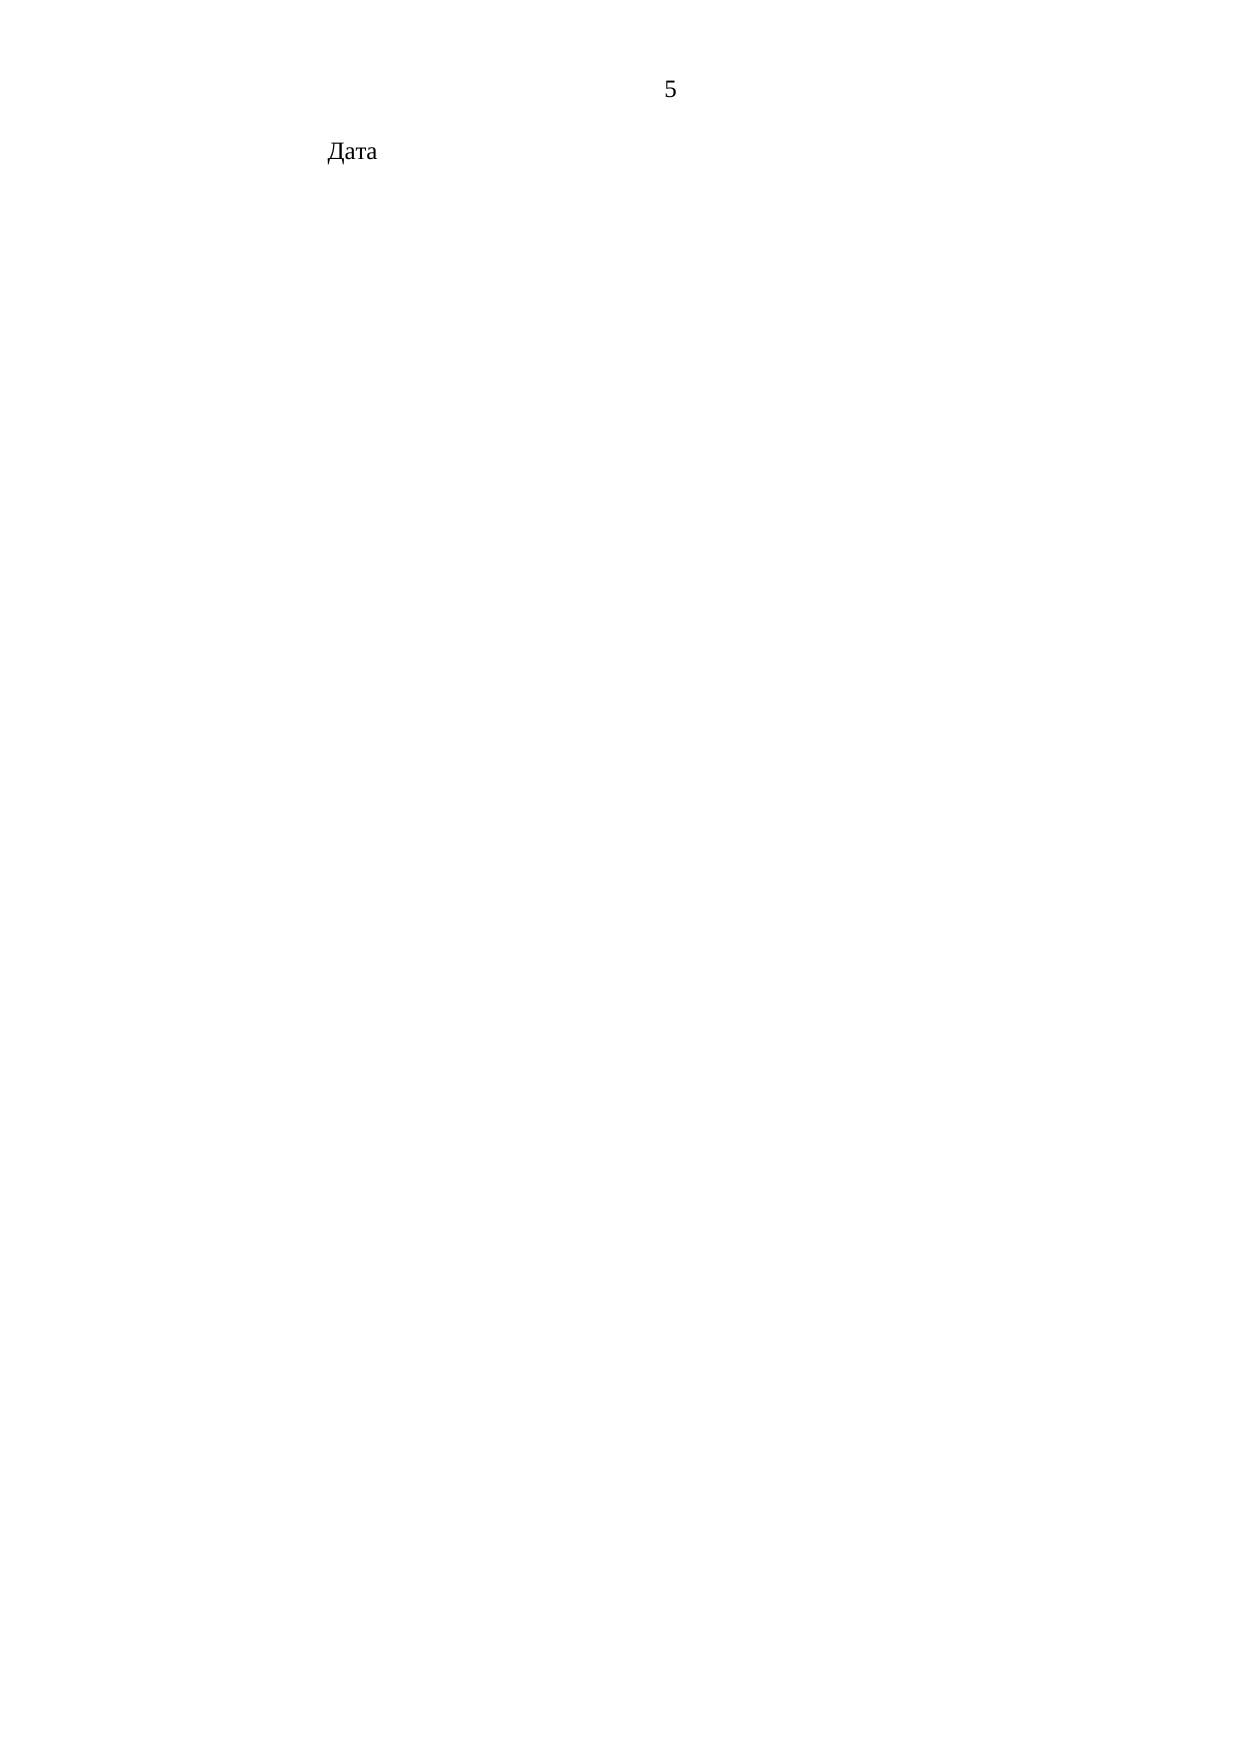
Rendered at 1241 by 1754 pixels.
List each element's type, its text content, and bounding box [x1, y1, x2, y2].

text Дата [177, 136, 1163, 164]
